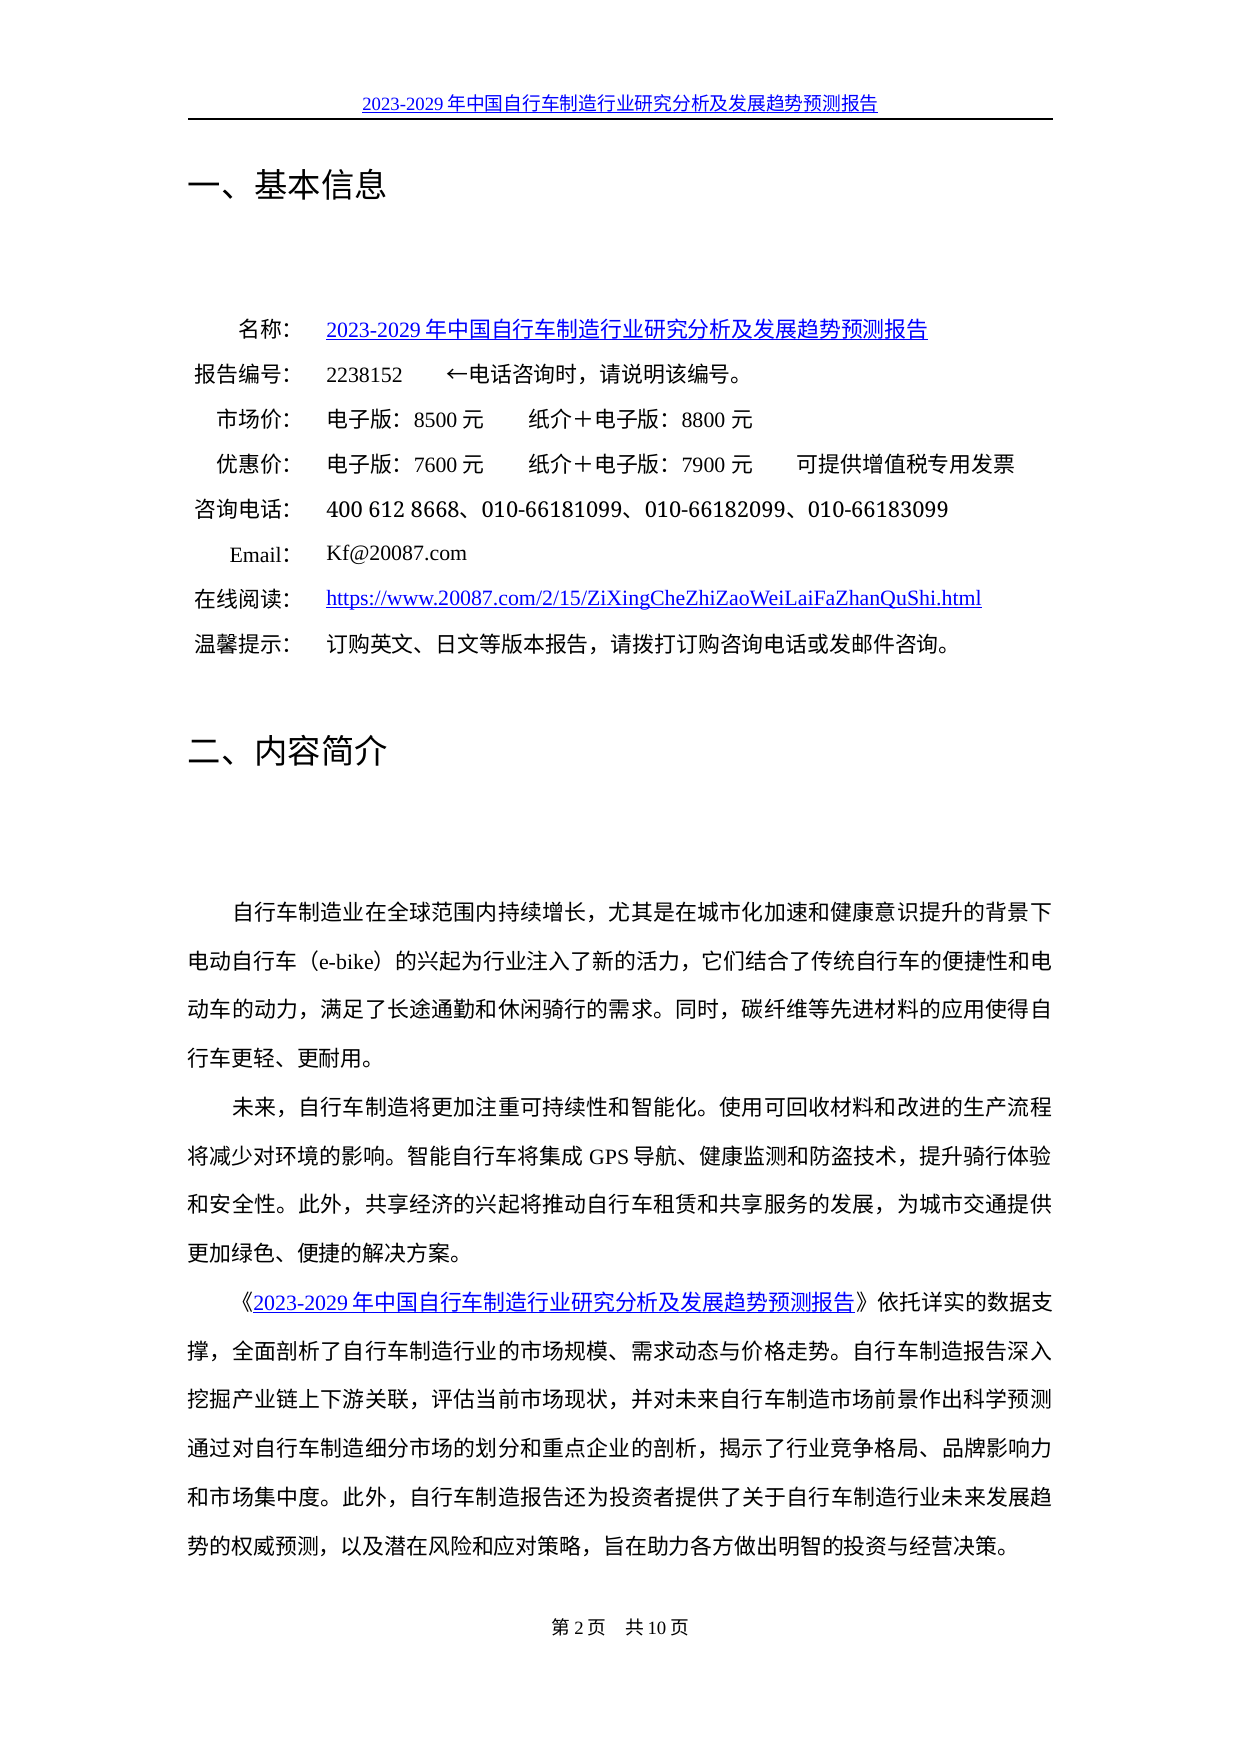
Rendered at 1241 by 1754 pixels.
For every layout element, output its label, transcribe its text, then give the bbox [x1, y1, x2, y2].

table_cell 咨询电话： [167, 492, 315, 537]
table_cell 电子版：8500 元 纸介＋电子版：8800 元 [315, 402, 1073, 447]
table_cell 2238152 ←电话咨询时，请说明该编号。 [315, 357, 1073, 402]
table_cell 在线阅读： [167, 582, 315, 627]
table_cell 优惠价： [167, 447, 315, 492]
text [187, 894, 1053, 1561]
table_cell 市场价： [167, 402, 315, 447]
table_cell Email： [167, 537, 315, 582]
table_cell 电子版：7600 元 纸介＋电子版：7900 元 可提供增值税专用发票 [315, 447, 1073, 492]
table_cell 报告编号： [167, 357, 315, 402]
table_cell 温馨提示： [167, 627, 315, 672]
table_header 名称： [167, 312, 315, 357]
table_cell [315, 582, 1073, 627]
table_header 2023-2029年中国自行车制造行业研究分析及发展趋势预测报告 [315, 312, 1073, 357]
table_cell Kf@20087.com [315, 537, 1073, 582]
table_cell 400 612 8668、010-66181099、010-66182099、010-66183099 [315, 492, 1073, 537]
title 二、内容简介 [187, 717, 1053, 782]
table_cell 订购英文、日文等版本报告，请拨打订购咨询电话或发邮件咨询。 [315, 627, 1073, 672]
title 一、基本信息 [187, 150, 1053, 215]
